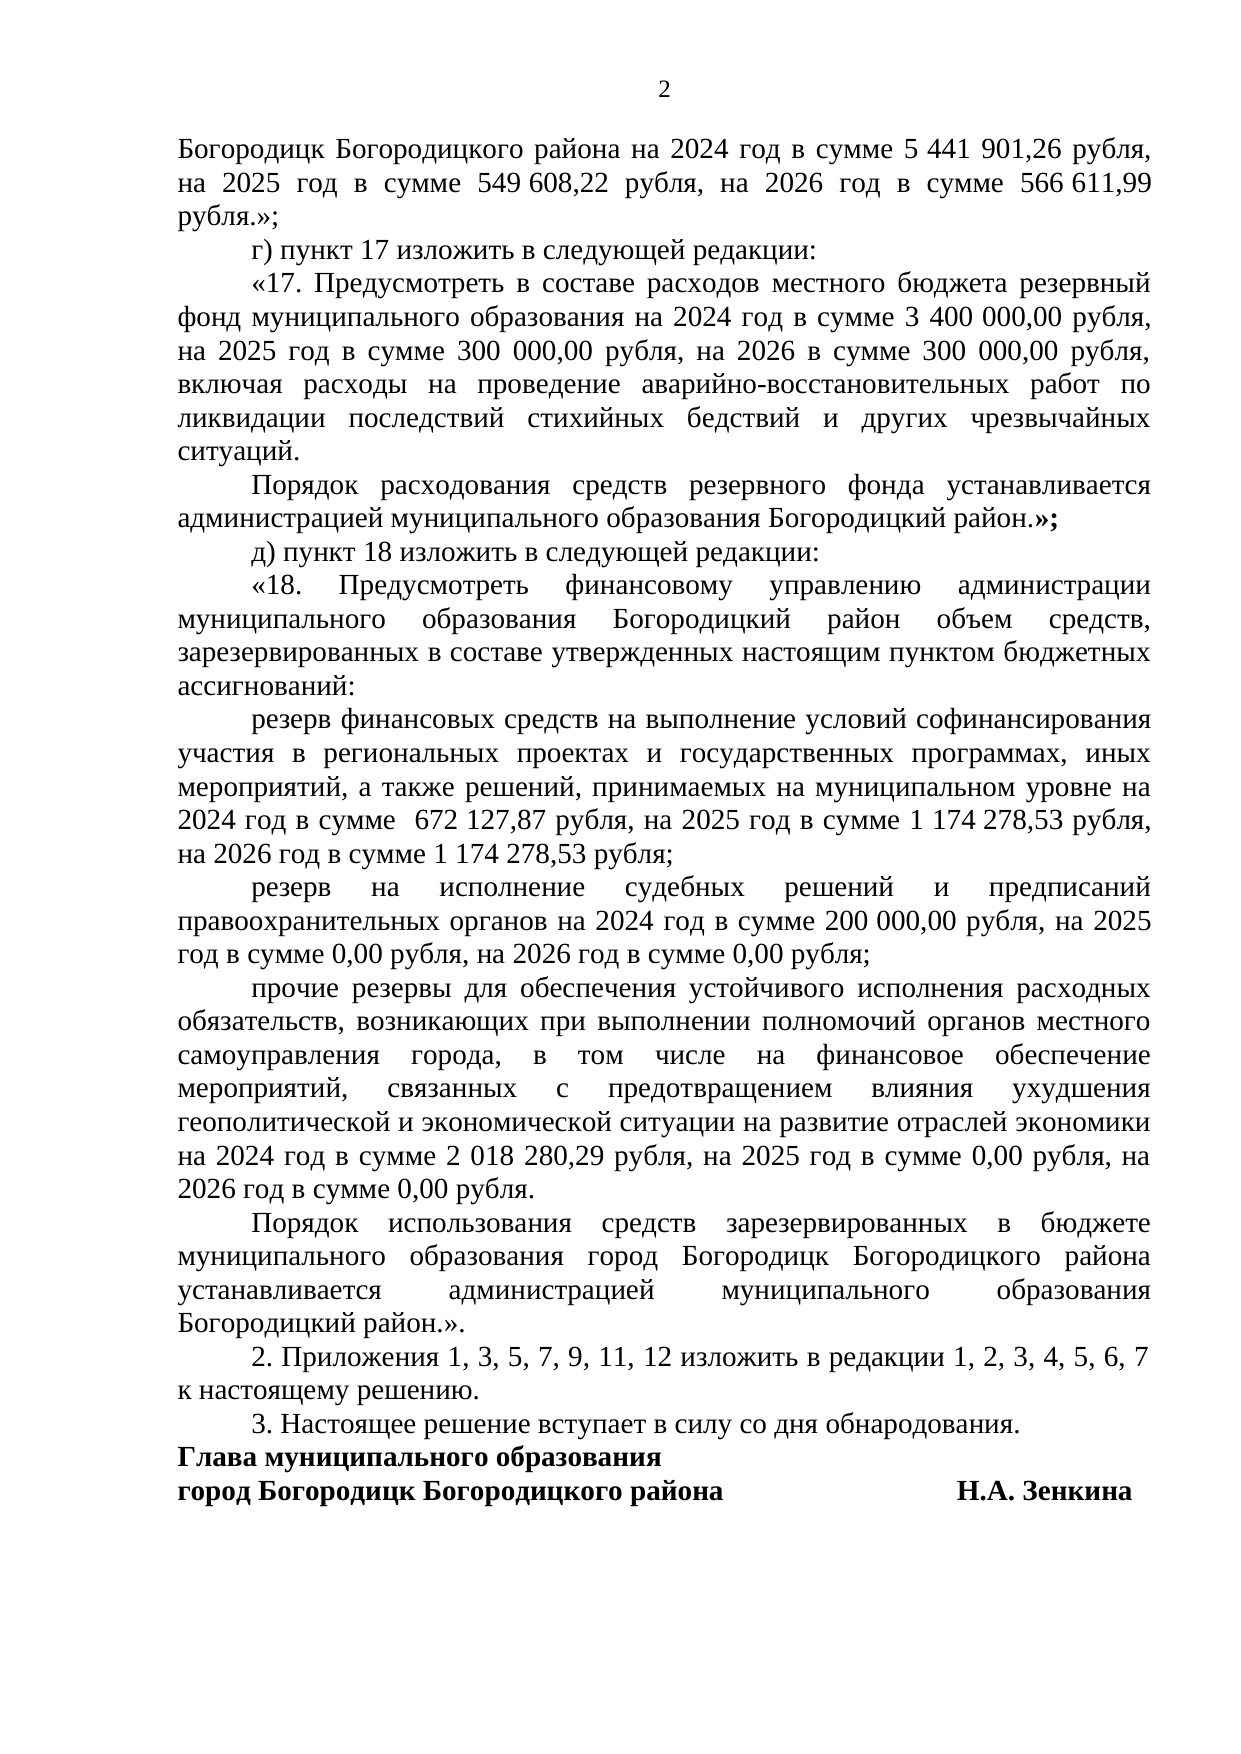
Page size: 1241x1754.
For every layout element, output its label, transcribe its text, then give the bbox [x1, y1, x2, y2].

text д) пункт 18 изложить в следующей редакции: [177, 534, 1152, 567]
text Порядок расходования средств резервного фонда устанавливается администрацией муниципального образования Богородицкий район.»; [177, 467, 1152, 534]
text «17. Предусмотреть в составе расходов местного бюджета резервный фонд муниципального образования на 2024 год в сумме 3 400 000,00 рубля, на 2025 год в сумме 300 000,00 рубля, на 2026 в сумме 300 000,00 рубля, включая расходы на проведение аварийно-восстановительных работ по ликвидации последствий стихийных бедствий и других чрезвычайных ситуаций. [177, 266, 1152, 467]
text 2. Приложения 1, 3, 5, 7, 9, 11, 12 изложить в редакции 1, 2, 3, 4, 5, 6, 7 к настоящему решению. [177, 1339, 1152, 1406]
text 3. Настоящее решение вступает в силу со дня обнародования. [177, 1406, 1152, 1439]
text город Богородицк Богородицкого района Н.А. Зенкина [177, 1473, 1152, 1507]
text г) пункт 17 изложить в следующей редакции: [177, 232, 1152, 266]
text Порядок использования средств зарезервированных в бюджете муниципального образования город Богородицк Богородицкого района устанавливается администрацией муниципального образования Богородицкий район.». [177, 1205, 1152, 1339]
text прочие резервы для обеспечения устойчивого исполнения расходных обязательств, возникающих при выполнении полномочий органов местного самоуправления города, в том числе на финансовое обеспечение мероприятий, связанных с предотвращением влияния ухудшения геополитической и экономической ситуации на развитие отраслей экономики на 2024 год в сумме 2 018 280,29 рубля, на 2025 год в сумме 0,00 рубля, на 2026 год в сумме 0,00 рубля. [177, 970, 1152, 1205]
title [177, 131, 1152, 232]
text «18. Предусмотреть финансовому управлению администрации муниципального образования Богородицкий район объем средств, зарезервированных в составе утвержденных настоящим пунктом бюджетных ассигнований: [177, 567, 1152, 702]
text резерв финансовых средств на выполнение условий софинансирования участия в региональных проектах и государственных программах, иных мероприятий, а также решений, принимаемых на муниципальном уровне на 2024 год в сумме 672 127,87 рубля, на 2025 год в сумме 1 174 278,53 рубля, на 2026 год в сумме 1 174 278,53 рубля; [177, 702, 1152, 869]
text резерв на исполнение судебных решений и предписаний правоохранительных органов на 2024 год в сумме 200 000,00 рубля, на 2025 год в сумме 0,00 рубля, на 2026 год в сумме 0,00 рубля; [177, 869, 1152, 970]
text Глава муниципального образования [177, 1439, 1152, 1473]
